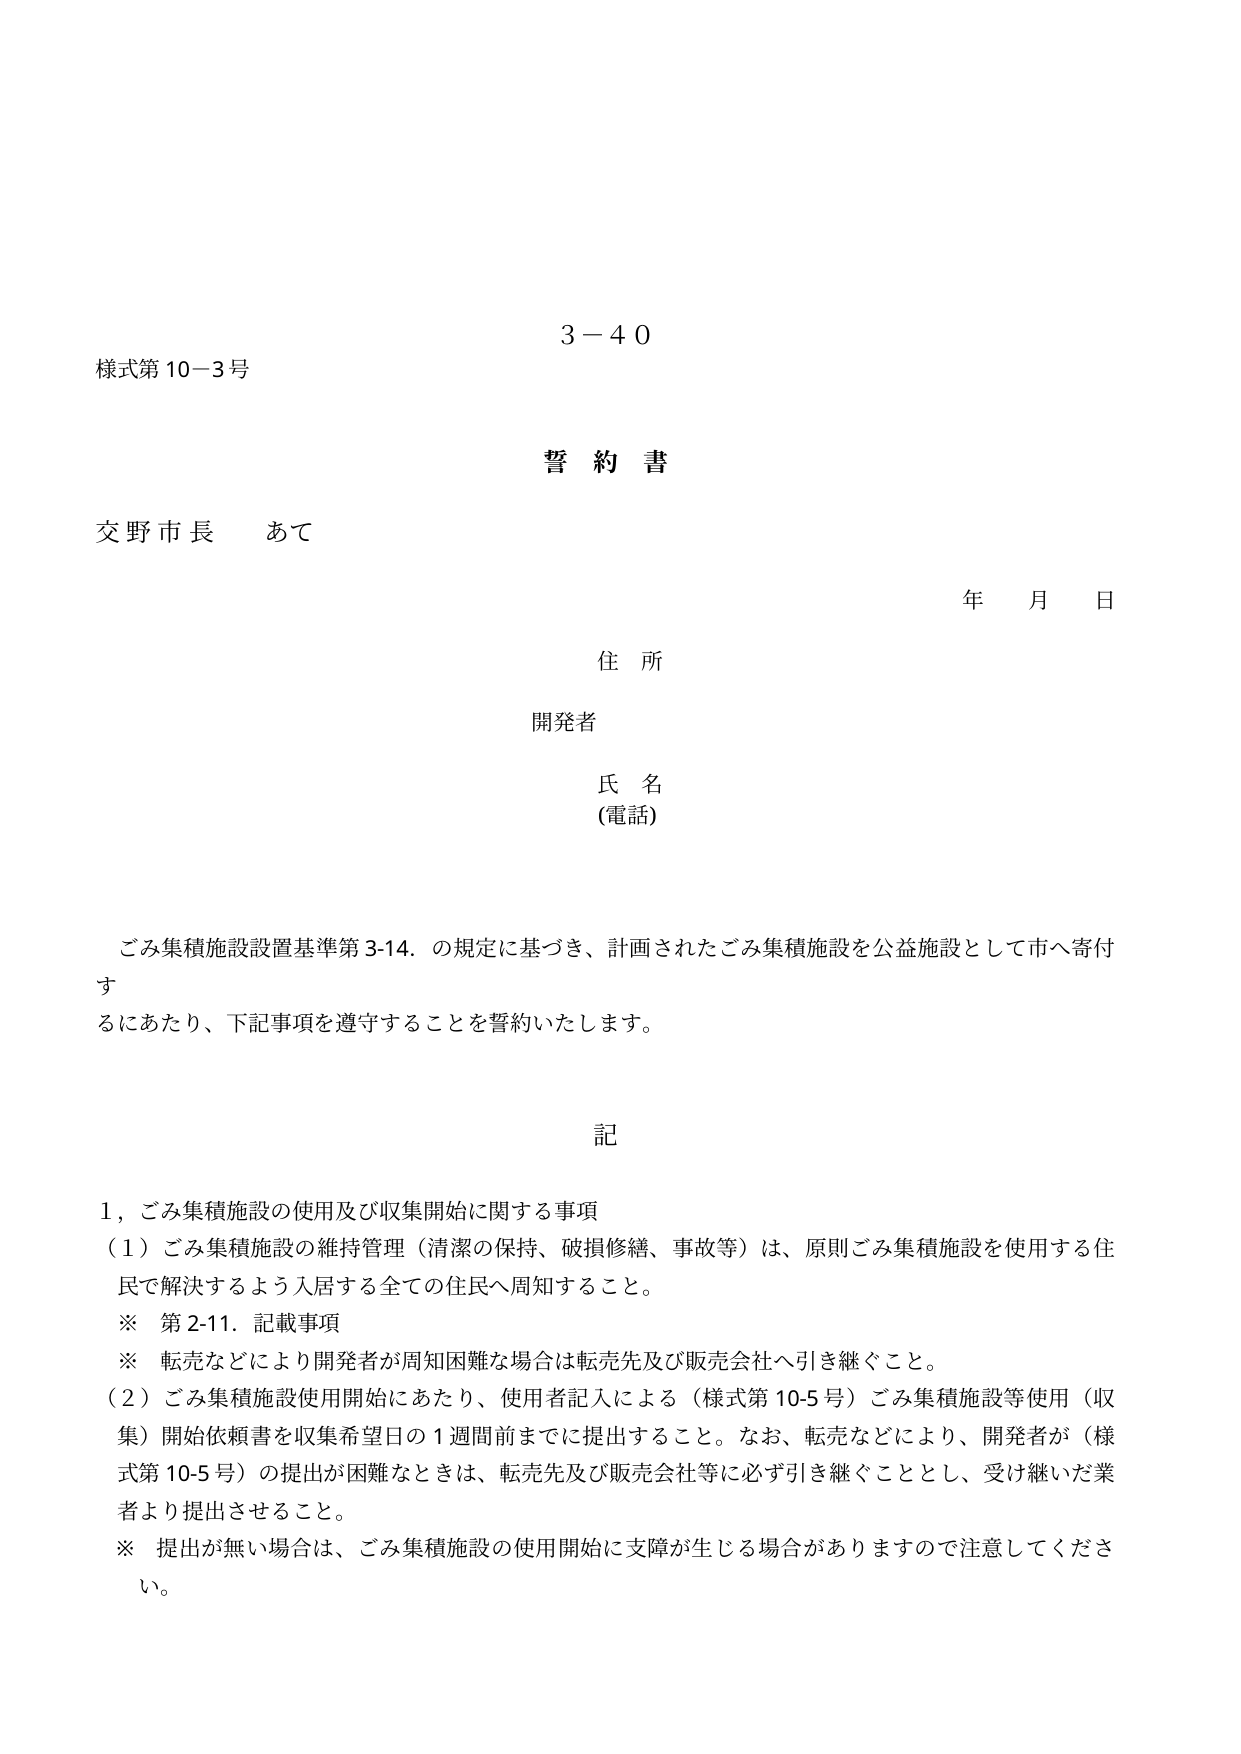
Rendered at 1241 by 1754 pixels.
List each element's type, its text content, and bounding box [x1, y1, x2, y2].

text ３－４０ [95, 316, 1116, 352]
text 交 野 市 長 あて [95, 513, 1116, 549]
text ※ 第2-11．記載事項 [95, 1302, 1116, 1339]
text ※ 転売などにより開発者が周知困難な場合は転売先及び販売会社へ引き継ぐこと。 [95, 1339, 1116, 1377]
text (電話) [95, 798, 1116, 830]
text るにあたり、下記事項を遵守することを誓約いたします。 [95, 1002, 1116, 1039]
text 誓 約 書 [95, 443, 1116, 479]
text 記 [95, 1114, 1116, 1152]
text 氏 名 [95, 767, 1116, 798]
text １，ごみ集積施設の使用及び収集開始に関する事項 [95, 1189, 1116, 1227]
text 住 所 [95, 644, 1116, 676]
text 開発者 [95, 706, 1116, 737]
text 年 月 日 [95, 583, 1116, 614]
text （１）ごみ集積施設の維持管理（清潔の保持、破損修繕、事故等）は、原則ごみ集積施設を使用する住民で解決するよう入居する全ての住民へ周知すること。 [95, 1227, 1116, 1302]
text （２）ごみ集積施設使用開始にあたり、使用者記入による（様式第10-5号）ごみ集積施設等使用（収集）開始依頼書を収集希望日の1週間前までに提出すること。なお、転売などにより、開発者が（様式第10-5号）の提出が困難なときは、転売先及び販売会社等に必ず引き継ぐこととし、受け継いだ業者より提出させること。 [95, 1377, 1116, 1527]
text 様式第10－3号 [95, 352, 1116, 383]
text ※ 提出が無い場合は、ごみ集積施設の使用開始に支障が生じる場合がありますので注意してください。 [116, 1527, 1116, 1602]
text ごみ集積施設設置基準第3-14．の規定に基づき、計画されたごみ集積施設を公益施設として市へ寄付す [95, 927, 1116, 1002]
